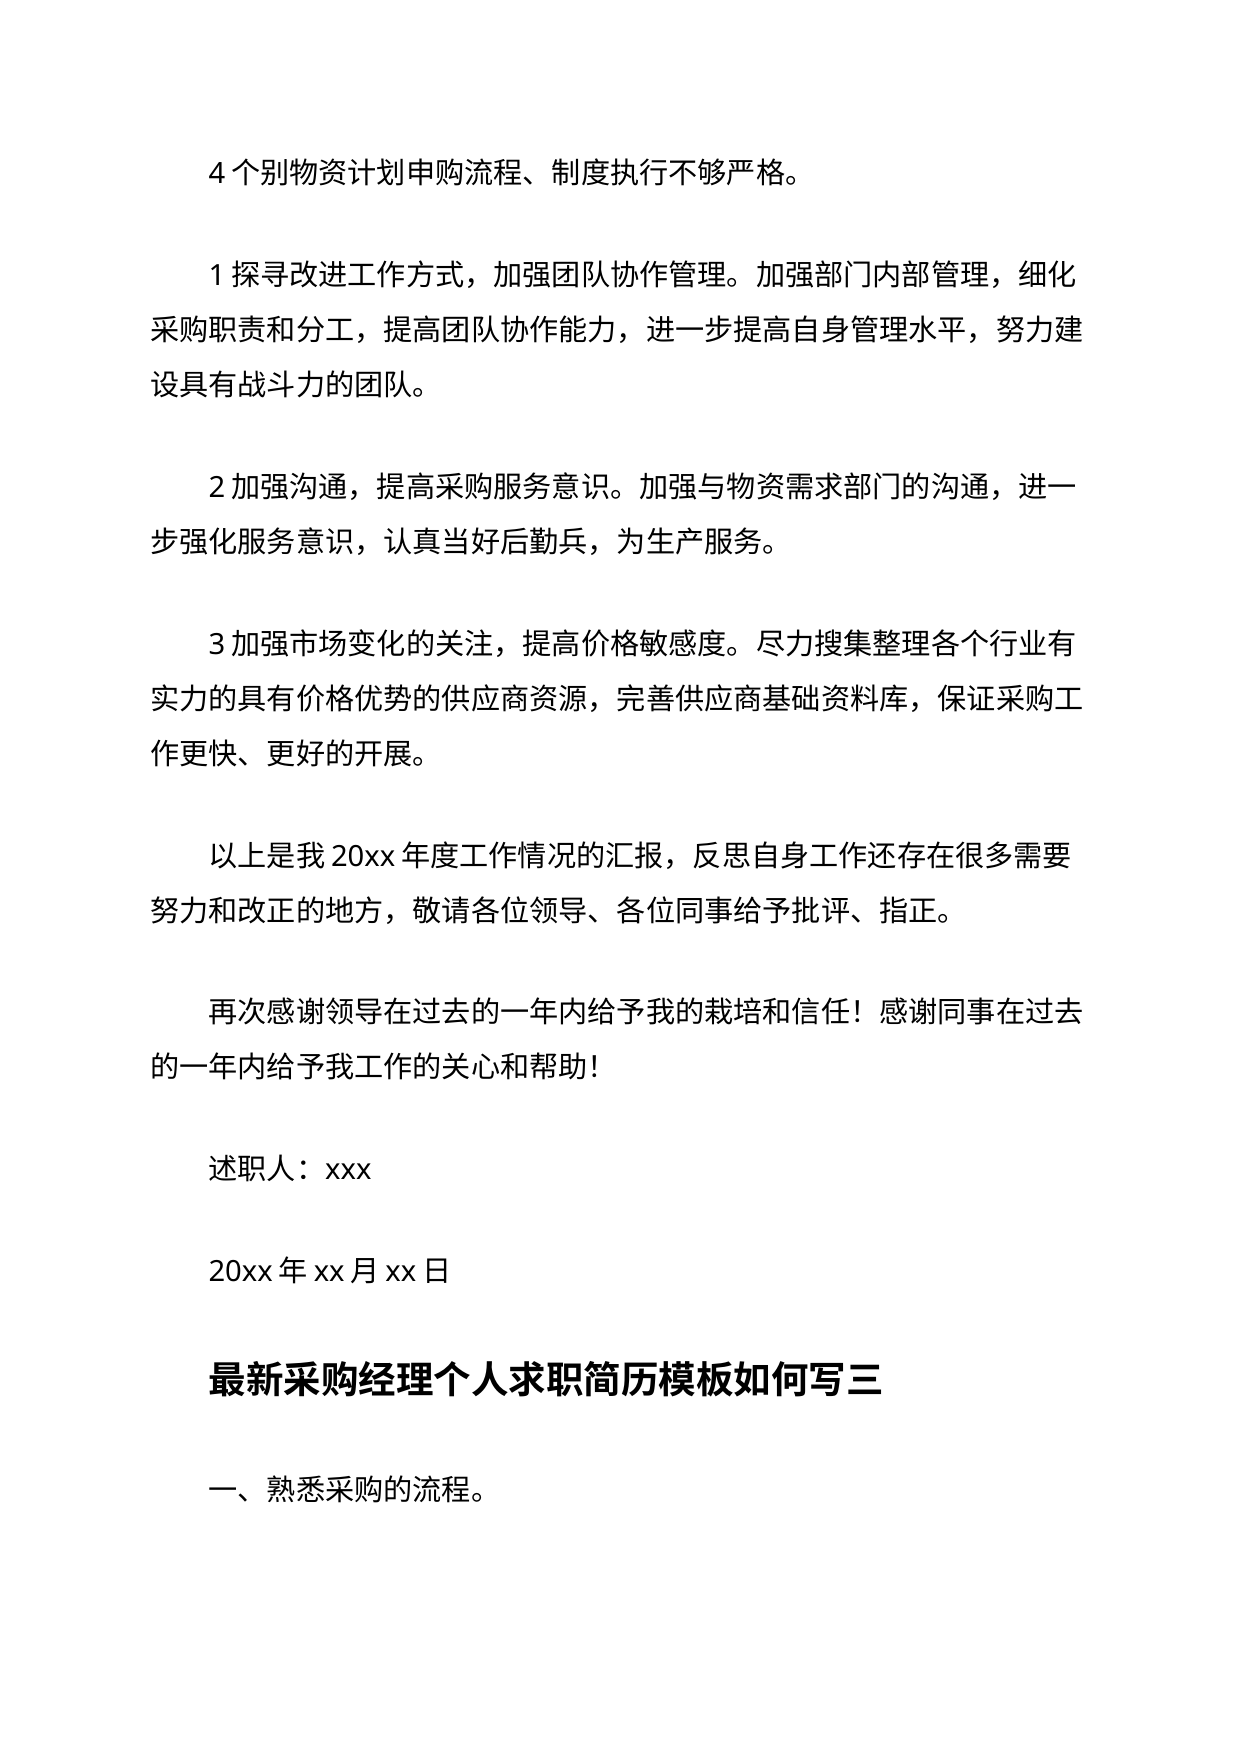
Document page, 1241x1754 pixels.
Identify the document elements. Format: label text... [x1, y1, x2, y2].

text 述职人：xxx [150, 1146, 1090, 1188]
text 最新采购经理个人求职简历模板如何写三 [150, 1349, 1090, 1404]
text 以上是我20xx年度工作情况的汇报，反思自身工作还存在很多需要努力和改正的地方，敬请各位领导、各位同事给予批评、指正。 [150, 832, 1090, 929]
text 4个别物资计划申购流程、制度执行不够严格。 [150, 150, 1090, 192]
text 3加强市场变化的关注，提高价格敏感度。尽力搜集整理各个行业有实力的具有价格优势的供应商资源，完善供应商基础资料库，保证采购工作更快、更好的开展。 [150, 620, 1090, 773]
text 再次感谢领导在过去的一年内给予我的栽培和信任！感谢同事在过去的一年内给予我工作的关心和帮助！ [150, 989, 1090, 1086]
text 一、熟悉采购的流程。 [150, 1467, 1090, 1509]
text 20xx年xx月xx日 [150, 1247, 1090, 1290]
text 2加强沟通，提高采购服务意识。加强与物资需求部门的沟通，进一步强化服务意识，认真当好后勤兵，为生产服务。 [150, 464, 1090, 561]
text 1探寻改进工作方式，加强团队协作管理。加强部门内部管理，细化采购职责和分工，提高团队协作能力，进一步提高自身管理水平，努力建设具有战斗力的团队。 [150, 252, 1090, 404]
